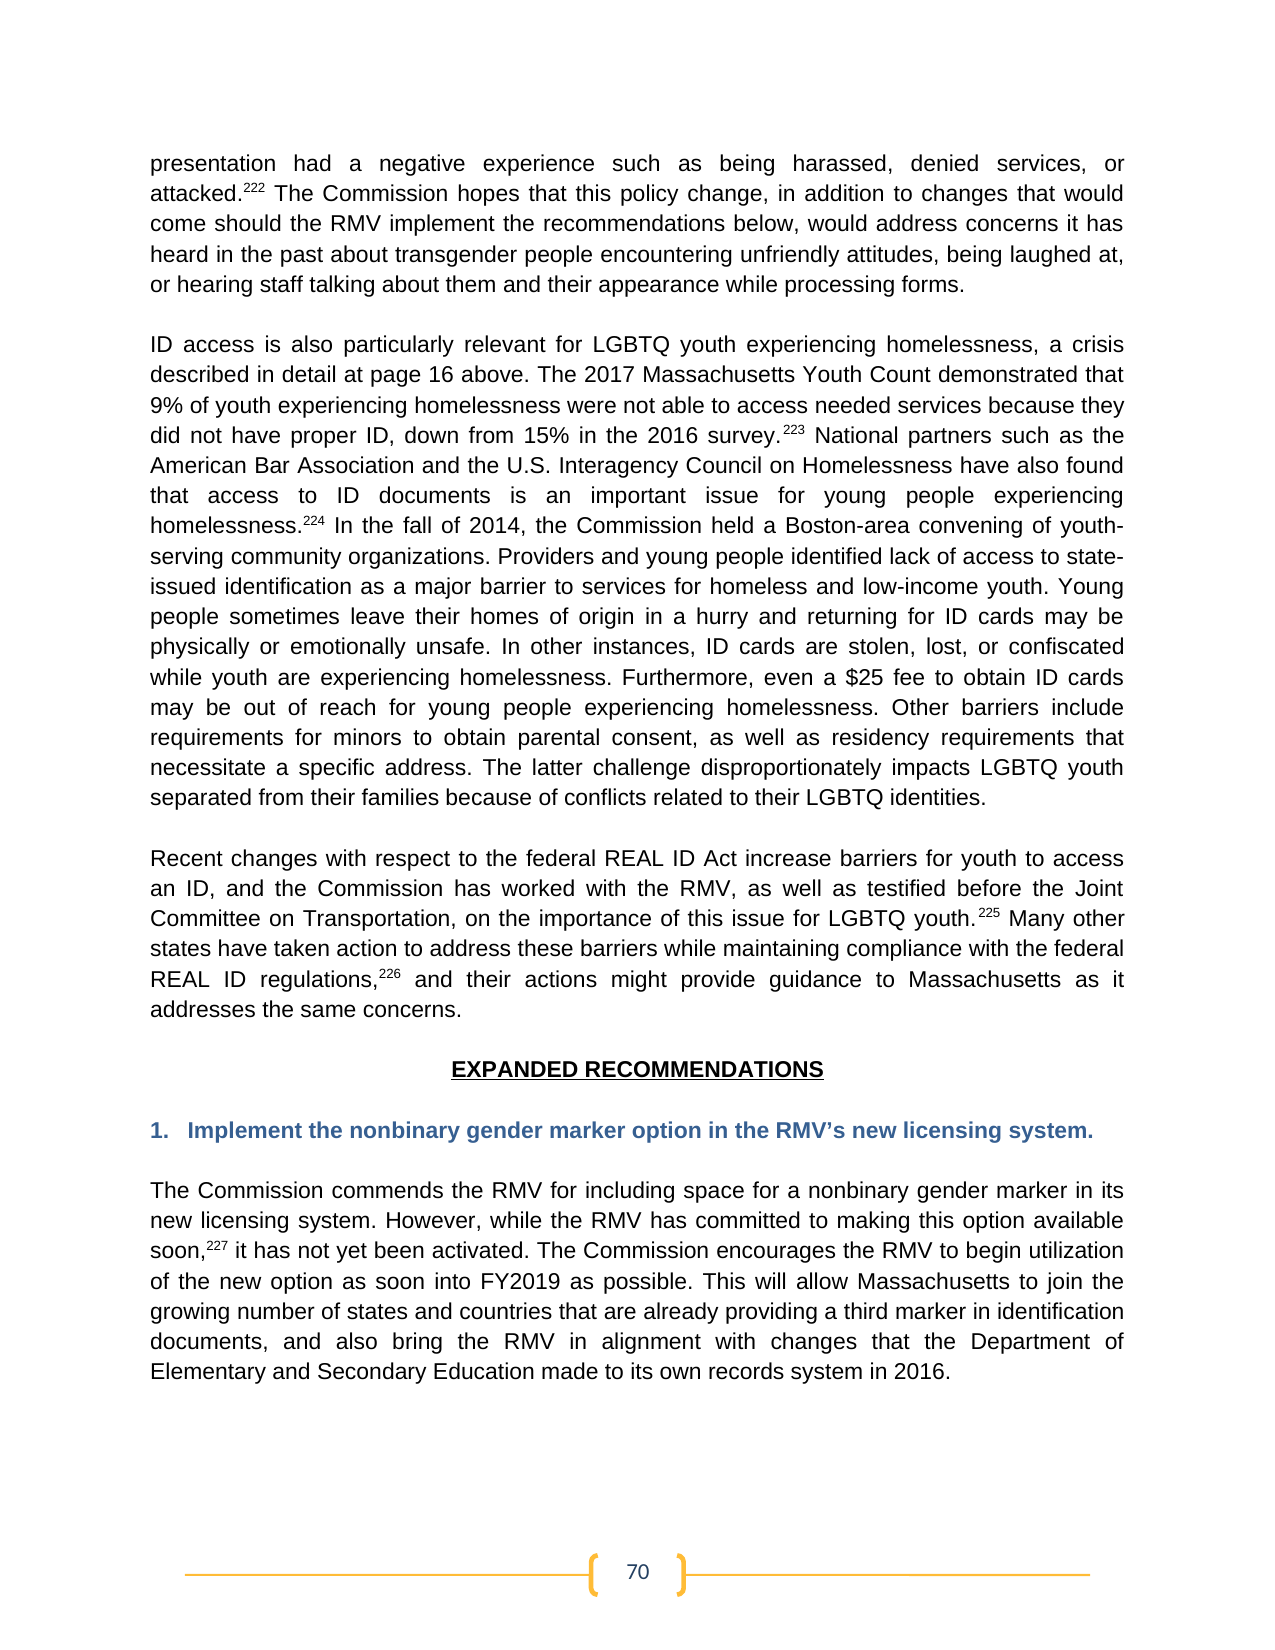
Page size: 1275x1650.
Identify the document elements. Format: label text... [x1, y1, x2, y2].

text EXPANDED RECOMMENDATIONS [150, 1056, 1125, 1083]
text Recent changes with respect to the federal REAL ID Act increase barriers for youth to access an ID, and the Commission has worked with the RMV, as well as testified before the Joint Committee on Transportation, on the importance of this issue for LGBTQ youth. Many other states have taken action to address these barriers while maintaining compliance with the federal REAL ID regulations, and their actions might provide guidance to Massachusetts as it addresses the same concerns. [150, 845, 1125, 1022]
text ID access is also particularly relevant for LGBTQ youth experiencing homelessness, a crisis described in detail at page 16 above. The 2017 Massachusetts Youth Count demonstrated that 9% of youth experiencing homelessness were not able to access needed services because they did not have proper ID, down from 15% in the 2016 survey. National partners such as the American Bar Association and the U.S. Interagency Council on Homelessness have also found that access to ID documents is an important issue for young people experiencing homelessness. In the fall of 2014, the Commission held a Boston-area convening of youth-serving community organizations. Providers and young people identified lack of access to state-issued identification as a major barrier to services for homeless and low-income youth. Young people sometimes leave their homes of origin in a hurry and returning for ID cards may be physically or emotionally unsafe. In other instances, ID cards are stolen, lost, or confiscated while youth are experiencing homelessness. Furthermore, even a $25 fee to obtain ID cards may be out of reach for young people experiencing homelessness. Other barriers include requirements for minors to obtain parental consent, as well as residency requirements that necessitate a specific address. The latter challenge disproportionately impacts LGBTQ youth separated from their families because of conflicts related to their LGBTQ identities. [150, 331, 1125, 811]
list Implement the nonbinary gender marker option in the RMV’s new licensing system. [150, 1117, 1125, 1143]
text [150, 150, 1125, 297]
text The Commission commends the RMV for including space for a nonbinary gender marker in its new licensing system. However, while the RMV has committed to making this option available soon, it has not yet been activated. The Commission encourages the RMV to begin utilization of the new option as soon into FY2019 as possible. This will allow Massachusetts to join the growing number of states and countries that are already providing a third marker in identification documents, and also bring the RMV in alignment with changes that the Department of Elementary and Secondary Education made to its own records system in 2016. [150, 1177, 1125, 1385]
